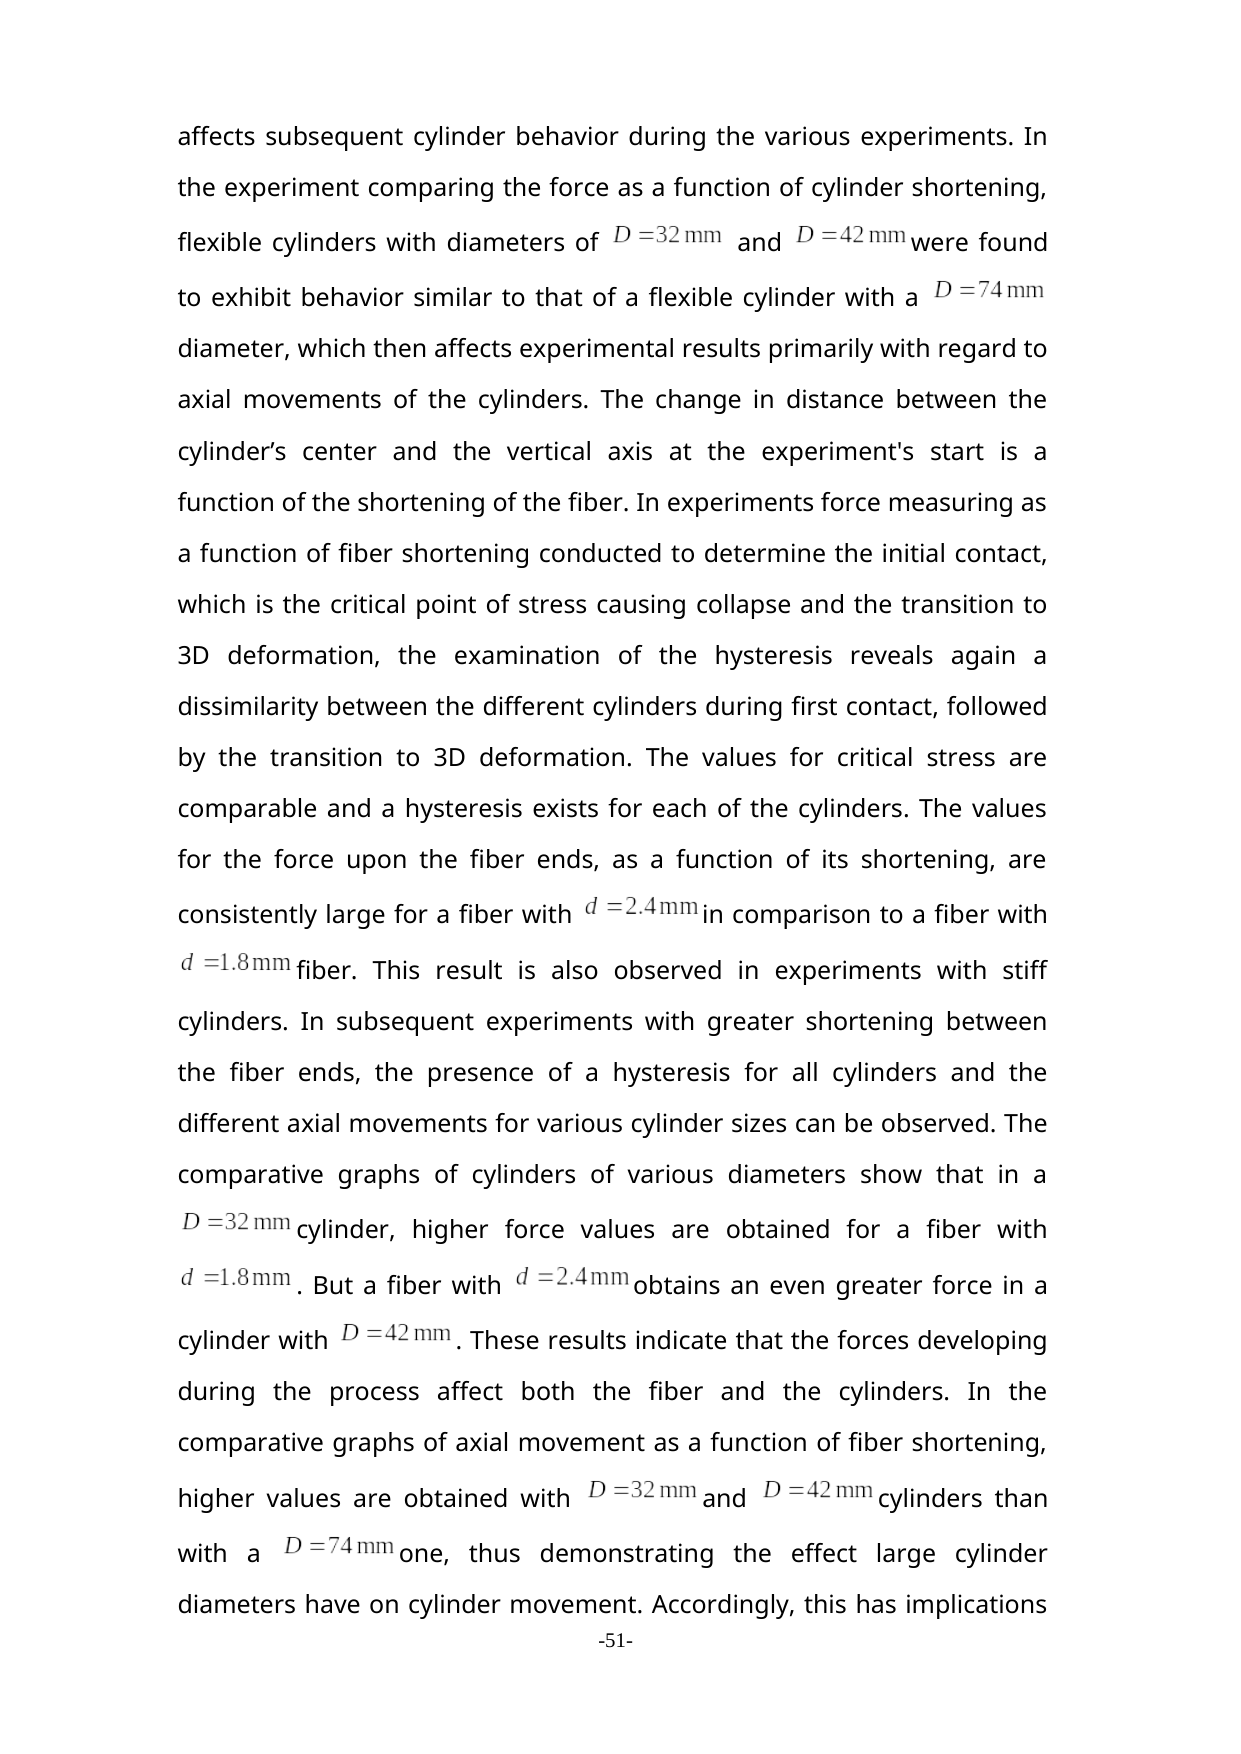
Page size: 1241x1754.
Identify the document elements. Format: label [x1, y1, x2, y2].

text [177, 118, 1048, 1621]
